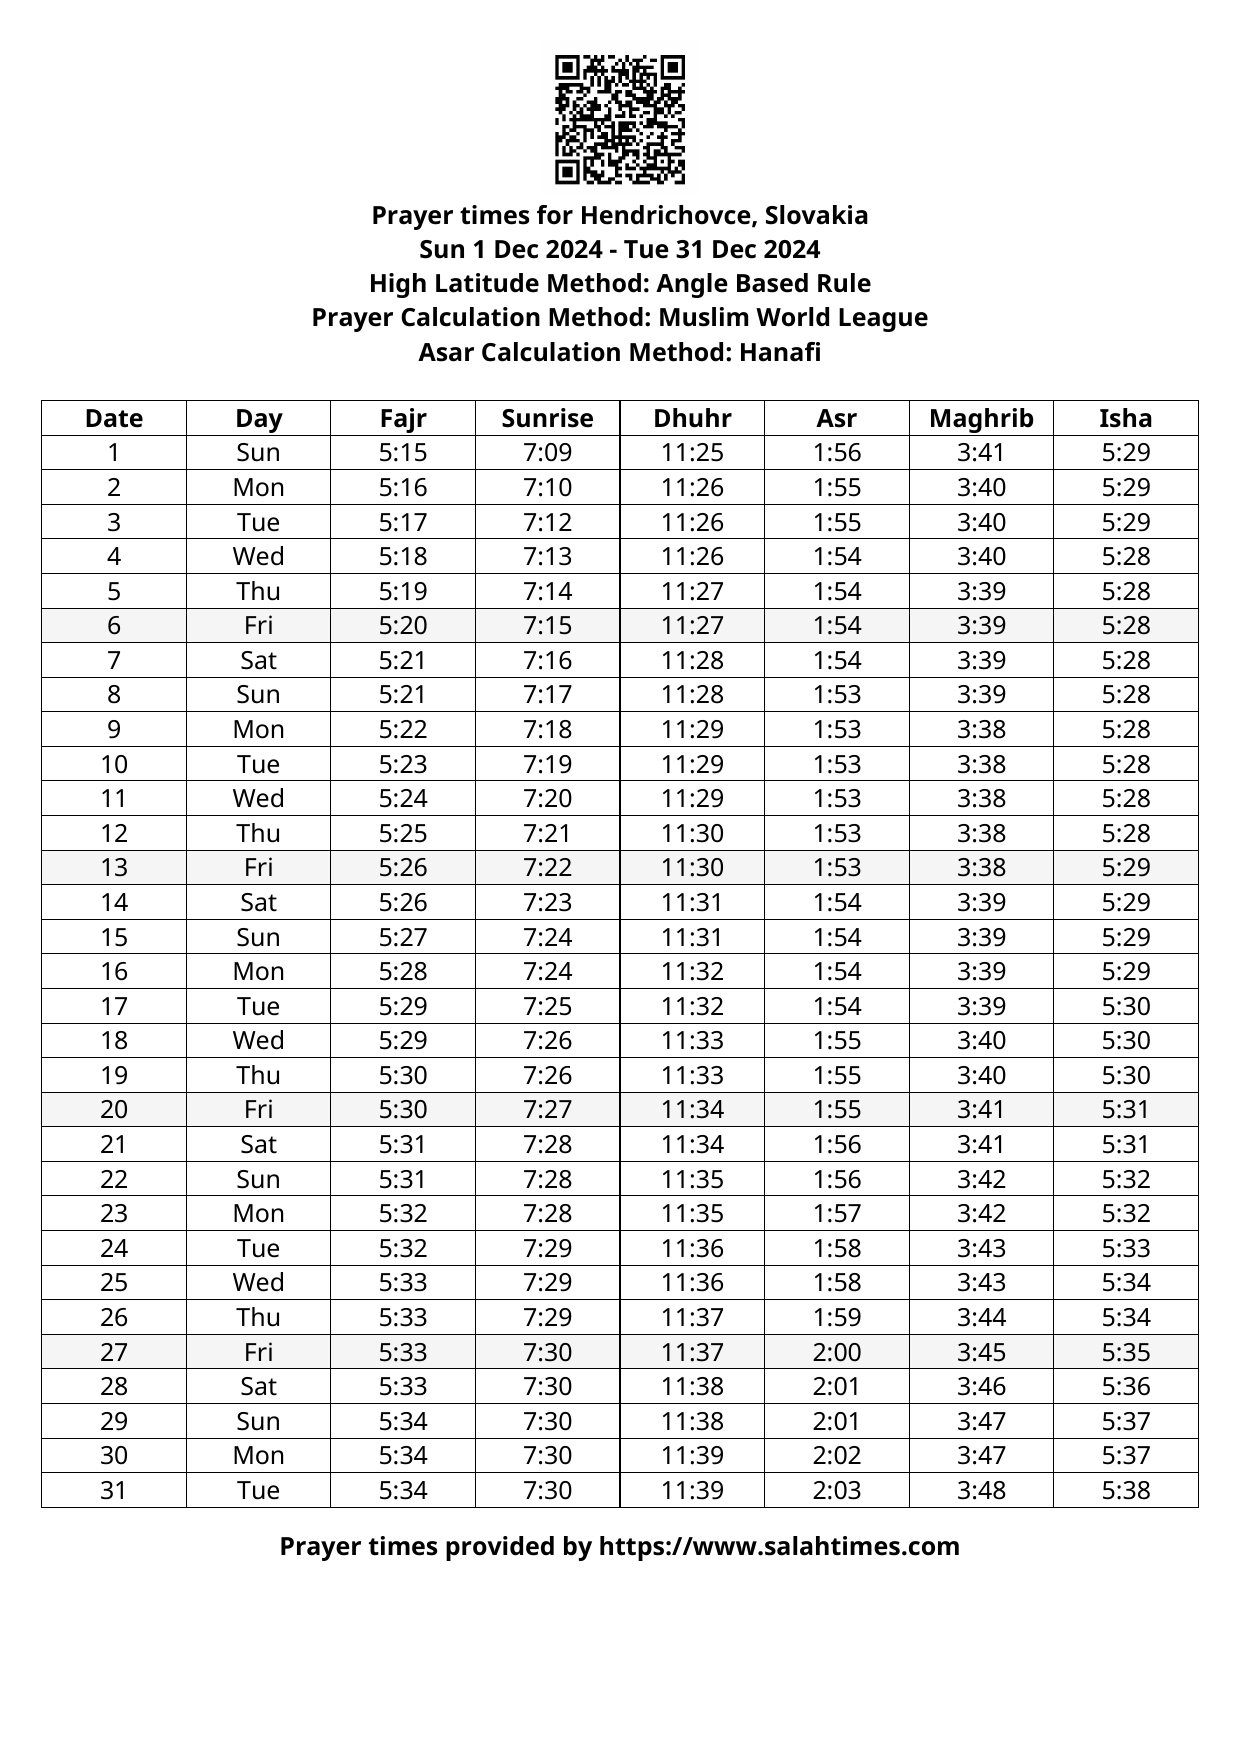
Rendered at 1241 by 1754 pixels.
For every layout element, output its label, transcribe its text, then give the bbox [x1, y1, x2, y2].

table_cell 27 [42, 1335, 186, 1368]
table_cell 17 [42, 989, 186, 1022]
table_cell 5:31 [1054, 1127, 1198, 1161]
table_cell 29 [42, 1404, 186, 1437]
table_cell 5:29 [331, 1024, 475, 1057]
table_cell 5:15 [331, 436, 475, 469]
table_cell 11:30 [621, 816, 764, 849]
table_cell 3:45 [910, 1335, 1053, 1368]
table_cell 3:39 [910, 954, 1053, 988]
table_cell 11:31 [621, 885, 764, 919]
table_cell 2:02 [765, 1439, 909, 1472]
table_cell 7:23 [476, 885, 619, 919]
table_cell 7:24 [476, 954, 619, 988]
table_cell 7:18 [476, 712, 619, 746]
table_cell 3:48 [910, 1473, 1053, 1507]
table_cell 3:42 [910, 1162, 1053, 1195]
table_cell 5:34 [1054, 1266, 1198, 1299]
table_cell 1 [42, 436, 186, 469]
table_cell 5:30 [331, 1093, 475, 1126]
table_cell 24 [42, 1231, 186, 1264]
table_cell 5:29 [1054, 851, 1198, 884]
table_cell 3:38 [910, 851, 1053, 884]
table_cell 11:36 [621, 1231, 764, 1264]
table_cell 5:37 [1054, 1404, 1198, 1437]
table_cell 1:58 [765, 1266, 909, 1299]
table_cell 3:47 [910, 1439, 1053, 1472]
table_cell 5:29 [331, 989, 475, 1022]
table_cell 19 [42, 1058, 186, 1092]
table_cell 5:20 [331, 609, 475, 642]
table_cell Mon [187, 712, 330, 746]
table_cell 5:32 [331, 1231, 475, 1264]
table_cell 3:42 [910, 1196, 1053, 1230]
table_cell Fri [187, 609, 330, 642]
table_cell 11:37 [621, 1335, 764, 1368]
table_header Isha [1054, 401, 1198, 434]
table_cell 5 [42, 574, 186, 607]
table_cell 11:33 [621, 1058, 764, 1092]
table_cell Tue [187, 505, 330, 538]
table_cell 5:21 [331, 643, 475, 677]
table_cell 3:44 [910, 1300, 1053, 1334]
table_cell 11:38 [621, 1404, 764, 1437]
table_cell 5:25 [331, 816, 475, 849]
table_cell 11:28 [621, 643, 764, 677]
table_cell 5:26 [331, 885, 475, 919]
table_cell Sat [187, 885, 330, 919]
table_cell 5:21 [331, 678, 475, 711]
table_cell 1:56 [765, 436, 909, 469]
table_cell 1:55 [765, 470, 909, 504]
table_cell 18 [42, 1024, 186, 1057]
table_cell 7:28 [476, 1162, 619, 1195]
table_cell 11:27 [621, 574, 764, 607]
table_cell 3:38 [910, 816, 1053, 849]
table_cell Sun [187, 678, 330, 711]
table_cell 3:41 [910, 1093, 1053, 1126]
table_cell 1:56 [765, 1162, 909, 1195]
table_cell 11:32 [621, 989, 764, 1022]
table_cell Thu [187, 574, 330, 607]
table_cell 7:16 [476, 643, 619, 677]
table_cell 5:35 [1054, 1335, 1198, 1368]
table_cell 26 [42, 1300, 186, 1334]
picture [542, 41, 699, 198]
table_cell 1:59 [765, 1300, 909, 1334]
table_cell 22 [42, 1162, 186, 1195]
table_cell 3:43 [910, 1231, 1053, 1264]
table_cell 11:34 [621, 1093, 764, 1126]
table_cell 1:53 [765, 781, 909, 815]
table_cell 7:22 [476, 851, 619, 884]
table_cell Fri [187, 1335, 330, 1368]
table_cell 1:54 [765, 539, 909, 573]
table_cell 3:39 [910, 643, 1053, 677]
table_cell 31 [42, 1473, 186, 1507]
table_cell Tue [187, 1231, 330, 1264]
table_cell 11:27 [621, 609, 764, 642]
table_cell 11:25 [621, 436, 764, 469]
table_cell 7:29 [476, 1231, 619, 1264]
table_cell 5:27 [331, 920, 475, 953]
text Prayer times for Hendrichovce, Slovakia [42, 198, 1198, 232]
table_header Maghrib [910, 401, 1053, 434]
table_cell 5:30 [1054, 1058, 1198, 1092]
table_cell 11:31 [621, 920, 764, 953]
table_cell 3:40 [910, 505, 1053, 538]
table_cell 5:34 [1054, 1300, 1198, 1334]
table_cell 11 [42, 781, 186, 815]
table_cell Tue [187, 989, 330, 1022]
table_cell 5:34 [331, 1473, 475, 1507]
table_cell 5:28 [331, 954, 475, 988]
table_cell 11:26 [621, 470, 764, 504]
text Prayer Calculation Method: Muslim World League [42, 300, 1198, 334]
table_cell 28 [42, 1369, 186, 1403]
table_cell 1:55 [765, 1093, 909, 1126]
table_cell 5:28 [1054, 678, 1198, 711]
table_cell 5:29 [1054, 954, 1198, 988]
table_header Asr [765, 401, 909, 434]
table_cell 1:54 [765, 885, 909, 919]
table_cell 7:10 [476, 470, 619, 504]
table_cell 5:28 [1054, 781, 1198, 815]
table_cell 1:53 [765, 678, 909, 711]
table_cell 9 [42, 712, 186, 746]
table_cell 5:28 [1054, 643, 1198, 677]
table_cell 1:54 [765, 989, 909, 1022]
table_cell 11:38 [621, 1369, 764, 1403]
table_cell 23 [42, 1196, 186, 1230]
table_cell 7:24 [476, 920, 619, 953]
table_cell 11:35 [621, 1162, 764, 1195]
table_cell 5:28 [1054, 609, 1198, 642]
table_cell Sun [187, 436, 330, 469]
table_cell 11:32 [621, 954, 764, 988]
table_cell 5:32 [1054, 1162, 1198, 1195]
table_cell 3:40 [910, 1058, 1053, 1092]
table_cell 5:30 [1054, 989, 1198, 1022]
table_cell 1:57 [765, 1196, 909, 1230]
table_cell Thu [187, 1300, 330, 1334]
table_cell 7:13 [476, 539, 619, 573]
table_cell 15 [42, 920, 186, 953]
table_cell Sun [187, 1404, 330, 1437]
table_cell 5:18 [331, 539, 475, 573]
table_cell 7:12 [476, 505, 619, 538]
table_cell 5:17 [331, 505, 475, 538]
table_cell Mon [187, 470, 330, 504]
table_cell 3:39 [910, 989, 1053, 1022]
table_cell 5:19 [331, 574, 475, 607]
table_cell 4 [42, 539, 186, 573]
table_header Dhuhr [621, 401, 764, 434]
table_cell Sat [187, 643, 330, 677]
table_cell 11:29 [621, 712, 764, 746]
table_cell 7:30 [476, 1369, 619, 1403]
table_cell 3:38 [910, 747, 1053, 780]
table_cell 1:53 [765, 747, 909, 780]
table_cell 1:56 [765, 1127, 909, 1161]
table_cell 30 [42, 1439, 186, 1472]
table_cell 1:54 [765, 954, 909, 988]
table_cell Sat [187, 1369, 330, 1403]
table_cell 5:22 [331, 712, 475, 746]
table_cell 1:55 [765, 1058, 909, 1092]
table_cell 3:40 [910, 1024, 1053, 1057]
table_cell 6 [42, 609, 186, 642]
table_cell 3:39 [910, 609, 1053, 642]
table_cell 11:28 [621, 678, 764, 711]
table_cell 1:54 [765, 643, 909, 677]
text High Latitude Method: Angle Based Rule [42, 266, 1198, 300]
table_cell 2:03 [765, 1473, 909, 1507]
table_cell 10 [42, 747, 186, 780]
table_cell 16 [42, 954, 186, 988]
table_cell Mon [187, 1439, 330, 1472]
table_cell 1:54 [765, 609, 909, 642]
table_cell Mon [187, 954, 330, 988]
table_cell 5:29 [1054, 436, 1198, 469]
table_cell 7:19 [476, 747, 619, 780]
table_cell 13 [42, 851, 186, 884]
table_cell 7:26 [476, 1058, 619, 1092]
table_cell 1:54 [765, 574, 909, 607]
table_cell 5:31 [1054, 1093, 1198, 1126]
table_cell 7:09 [476, 436, 619, 469]
table_cell 5:31 [331, 1162, 475, 1195]
table_header Sunrise [476, 401, 619, 434]
table_cell Tue [187, 747, 330, 780]
table_cell 5:32 [331, 1196, 475, 1230]
table_cell 7:29 [476, 1300, 619, 1334]
table_cell 11:37 [621, 1300, 764, 1334]
table_cell Fri [187, 1093, 330, 1126]
table_cell 1:58 [765, 1231, 909, 1264]
table_cell 1:53 [765, 851, 909, 884]
table_cell 5:28 [1054, 816, 1198, 849]
table_cell 3:47 [910, 1404, 1053, 1437]
table_cell 2 [42, 470, 186, 504]
table_cell 5:29 [1054, 920, 1198, 953]
table_cell 2:01 [765, 1404, 909, 1437]
table_cell 5:28 [1054, 712, 1198, 746]
table_cell 11:39 [621, 1473, 764, 1507]
table_cell 5:16 [331, 470, 475, 504]
table_cell 7:21 [476, 816, 619, 849]
table_cell 7:17 [476, 678, 619, 711]
table_cell 5:29 [1054, 470, 1198, 504]
table_cell 5:28 [1054, 574, 1198, 607]
table_cell 3:41 [910, 1127, 1053, 1161]
table_cell 7 [42, 643, 186, 677]
table_cell 7:14 [476, 574, 619, 607]
table_cell 5:26 [331, 851, 475, 884]
table_cell 5:33 [331, 1335, 475, 1368]
table_cell 2:00 [765, 1335, 909, 1368]
table_cell 1:55 [765, 505, 909, 538]
table_cell 11:29 [621, 747, 764, 780]
table_cell 25 [42, 1266, 186, 1299]
table_cell Wed [187, 1024, 330, 1057]
table_cell 5:29 [1054, 885, 1198, 919]
table_cell 2:01 [765, 1369, 909, 1403]
table_cell 7:26 [476, 1024, 619, 1057]
table_cell 3:39 [910, 574, 1053, 607]
table_cell 7:28 [476, 1196, 619, 1230]
table_cell Wed [187, 539, 330, 573]
table_cell 7:30 [476, 1473, 619, 1507]
table_cell 8 [42, 678, 186, 711]
table_cell 5:34 [331, 1404, 475, 1437]
table_cell 3:46 [910, 1369, 1053, 1403]
table_header Date [42, 401, 186, 434]
table_cell 5:32 [1054, 1196, 1198, 1230]
table_cell 5:29 [1054, 505, 1198, 538]
table_cell Thu [187, 816, 330, 849]
table_cell Thu [187, 1058, 330, 1092]
table_cell 11:34 [621, 1127, 764, 1161]
table_cell 5:28 [1054, 539, 1198, 573]
table_cell 7:25 [476, 989, 619, 1022]
table_cell 5:33 [331, 1266, 475, 1299]
table_cell 5:37 [1054, 1439, 1198, 1472]
table_cell 5:30 [331, 1058, 475, 1092]
table_cell 11:30 [621, 851, 764, 884]
table_header Fajr [331, 401, 475, 434]
table_cell 5:34 [331, 1439, 475, 1472]
table_cell 5:28 [1054, 747, 1198, 780]
table_cell 14 [42, 885, 186, 919]
table_cell 3:39 [910, 920, 1053, 953]
table_cell 5:36 [1054, 1369, 1198, 1403]
table_cell Wed [187, 1266, 330, 1299]
table_cell 5:38 [1054, 1473, 1198, 1507]
table_cell 3:39 [910, 885, 1053, 919]
table_cell 7:29 [476, 1266, 619, 1299]
table_cell Fri [187, 851, 330, 884]
table_cell 11:33 [621, 1024, 764, 1057]
table_cell 1:54 [765, 920, 909, 953]
table_cell Sun [187, 1162, 330, 1195]
table_cell Sun [187, 920, 330, 953]
table_cell 1:53 [765, 712, 909, 746]
table_cell 1:55 [765, 1024, 909, 1057]
table_cell 3:40 [910, 470, 1053, 504]
table_cell 5:33 [331, 1369, 475, 1403]
text Sun 1 Dec 2024 - Tue 31 Dec 2024 [42, 232, 1198, 266]
table_cell 5:31 [331, 1127, 475, 1161]
table_cell 7:27 [476, 1093, 619, 1126]
table_cell 5:23 [331, 747, 475, 780]
table_cell 11:29 [621, 781, 764, 815]
table_cell 7:28 [476, 1127, 619, 1161]
table_cell 3:43 [910, 1266, 1053, 1299]
table_cell 5:30 [1054, 1024, 1198, 1057]
text Asar Calculation Method: Hanafi [42, 334, 1198, 368]
table_cell 11:39 [621, 1439, 764, 1472]
table_cell Wed [187, 781, 330, 815]
table_cell 5:24 [331, 781, 475, 815]
table_cell 1:53 [765, 816, 909, 849]
table_cell 11:36 [621, 1266, 764, 1299]
table_cell Sat [187, 1127, 330, 1161]
table_cell 20 [42, 1093, 186, 1126]
table_cell 3:40 [910, 539, 1053, 573]
table_cell 21 [42, 1127, 186, 1161]
table_cell 5:33 [331, 1300, 475, 1334]
table_cell 3:38 [910, 712, 1053, 746]
table_cell 11:26 [621, 505, 764, 538]
table_cell 12 [42, 816, 186, 849]
table_cell 7:30 [476, 1439, 619, 1472]
table_cell 5:33 [1054, 1231, 1198, 1264]
table_cell 7:30 [476, 1335, 619, 1368]
table_cell 7:20 [476, 781, 619, 815]
table_cell 11:26 [621, 539, 764, 573]
text Prayer times provided by https://www.salahtimes.com [42, 1528, 1198, 1563]
table_cell Tue [187, 1473, 330, 1507]
table_cell 7:15 [476, 609, 619, 642]
table_cell 11:35 [621, 1196, 764, 1230]
table_cell 7:30 [476, 1404, 619, 1437]
table_cell 3 [42, 505, 186, 538]
table_header Day [187, 401, 330, 434]
table_cell Mon [187, 1196, 330, 1230]
table_cell 3:39 [910, 678, 1053, 711]
table_cell 3:41 [910, 436, 1053, 469]
table_cell 3:38 [910, 781, 1053, 815]
